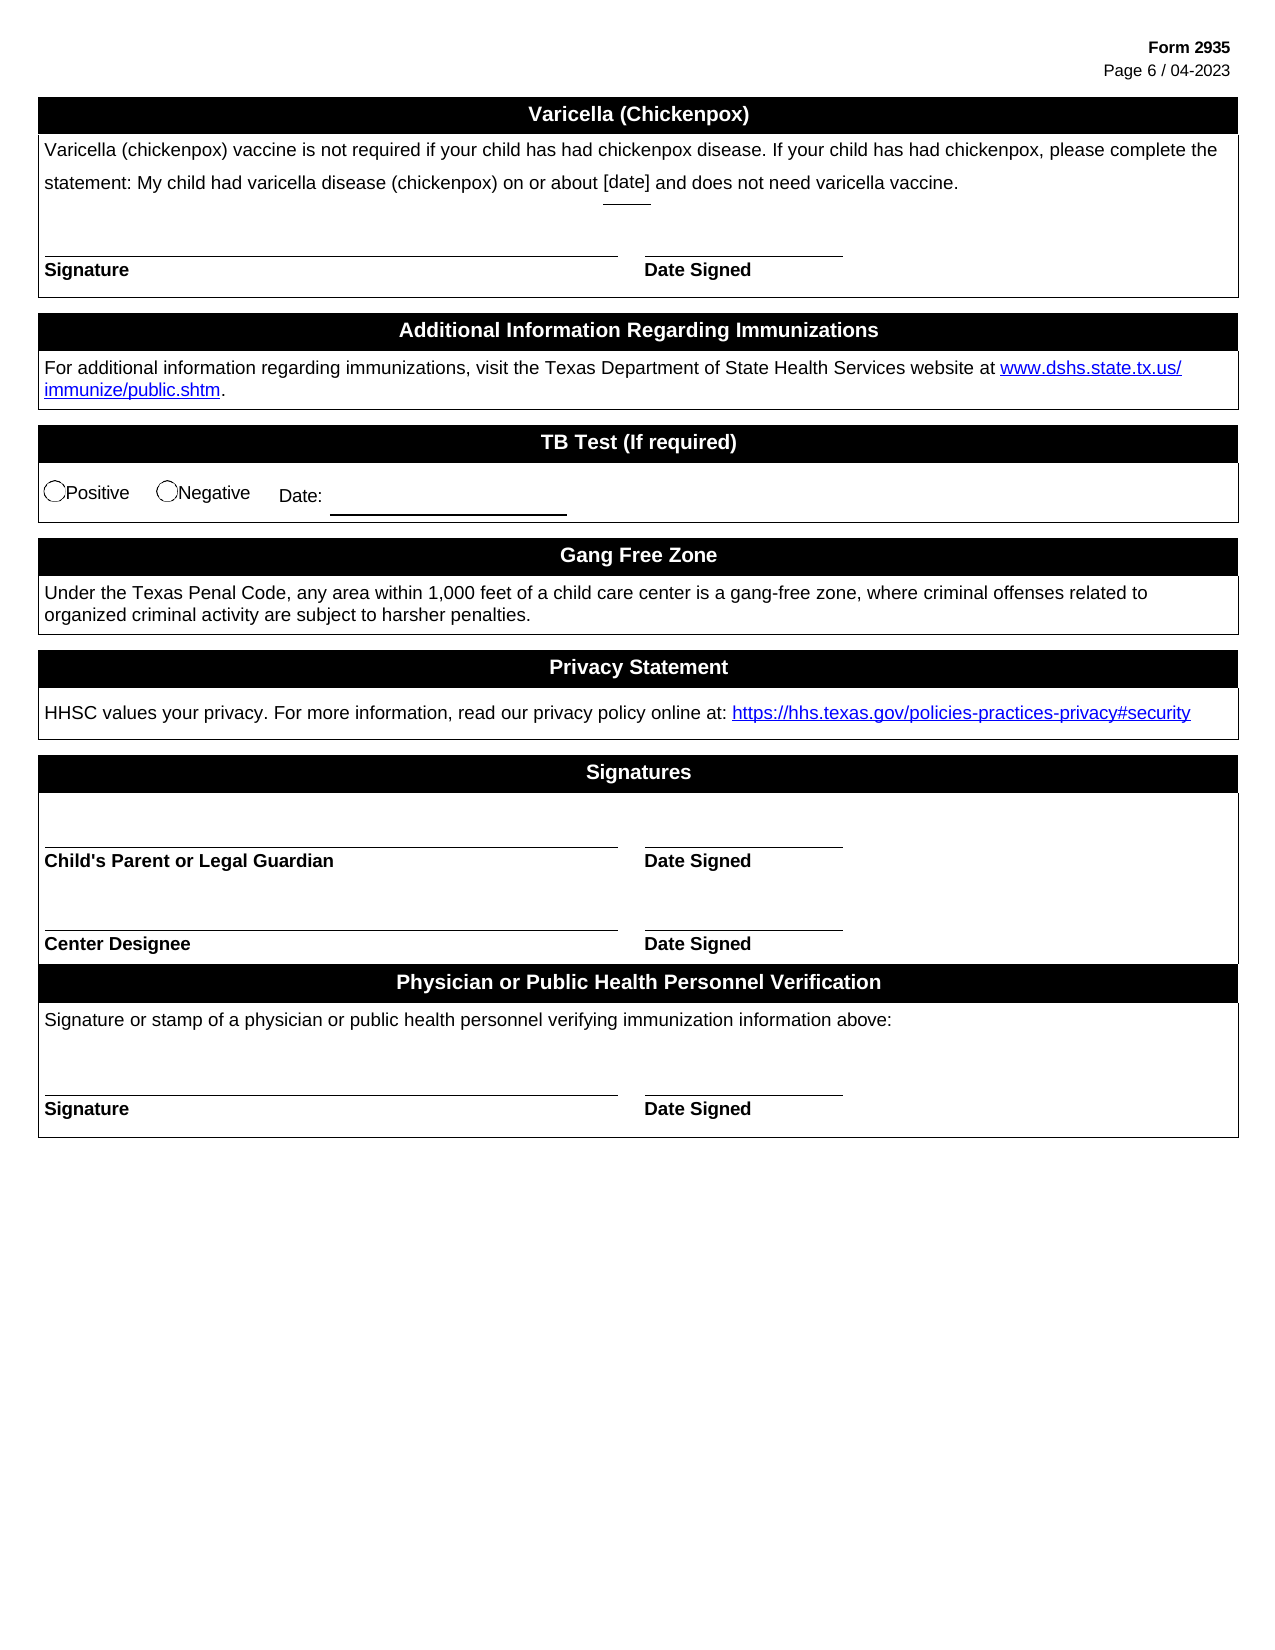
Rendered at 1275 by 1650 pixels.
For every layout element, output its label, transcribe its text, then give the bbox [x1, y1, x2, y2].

table_cell Positive Negative Date: [39, 463, 1238, 522]
table_cell HHSC values your privacy. For more information, read our privacy policy online at: https://hhs.texas.gov/policies-practices-privacy#security [39, 688, 1238, 739]
table_cell Varicella (chickenpox) vaccine is not required if your child has had chickenpox disease. If your child has had chickenpox, please complete the statement: My child had varicella disease (chickenpox) on or about [date] and does not need varicella vaccine. Signature Date Signed [39, 135, 1238, 297]
table_cell Child's Parent or Legal Guardian Date Signed Center Designee Date Signed [39, 793, 1238, 964]
table_header Privacy Statement [38, 650, 1238, 688]
picture [156, 480, 178, 502]
table_cell Under the Texas Penal Code, any area within 1,000 feet of a child care center is a gang-free zone, where criminal offenses related to organized criminal activity are subject to harsher penalties. [39, 576, 1238, 634]
table_header TB Test (If required) [38, 425, 1238, 463]
table_header Gang Free Zone [38, 538, 1238, 576]
table_cell For additional information regarding immunizations, visit the Texas Department of State Health Services website at www.dshs.state.tx.us/ immunize/public.shtm. [39, 351, 1238, 409]
table_header Additional Information Regarding Immunizations [38, 313, 1238, 351]
table_header Varicella (Chickenpox) [38, 97, 1238, 134]
table_header Signatures [38, 755, 1238, 793]
table_cell Physician or Public Health Personnel Verification [38, 964, 1238, 1003]
table_cell Signature or stamp of a physician or public health personnel verifying immunization information above: Signature Date Signed [39, 1003, 1238, 1137]
picture [43, 480, 66, 502]
